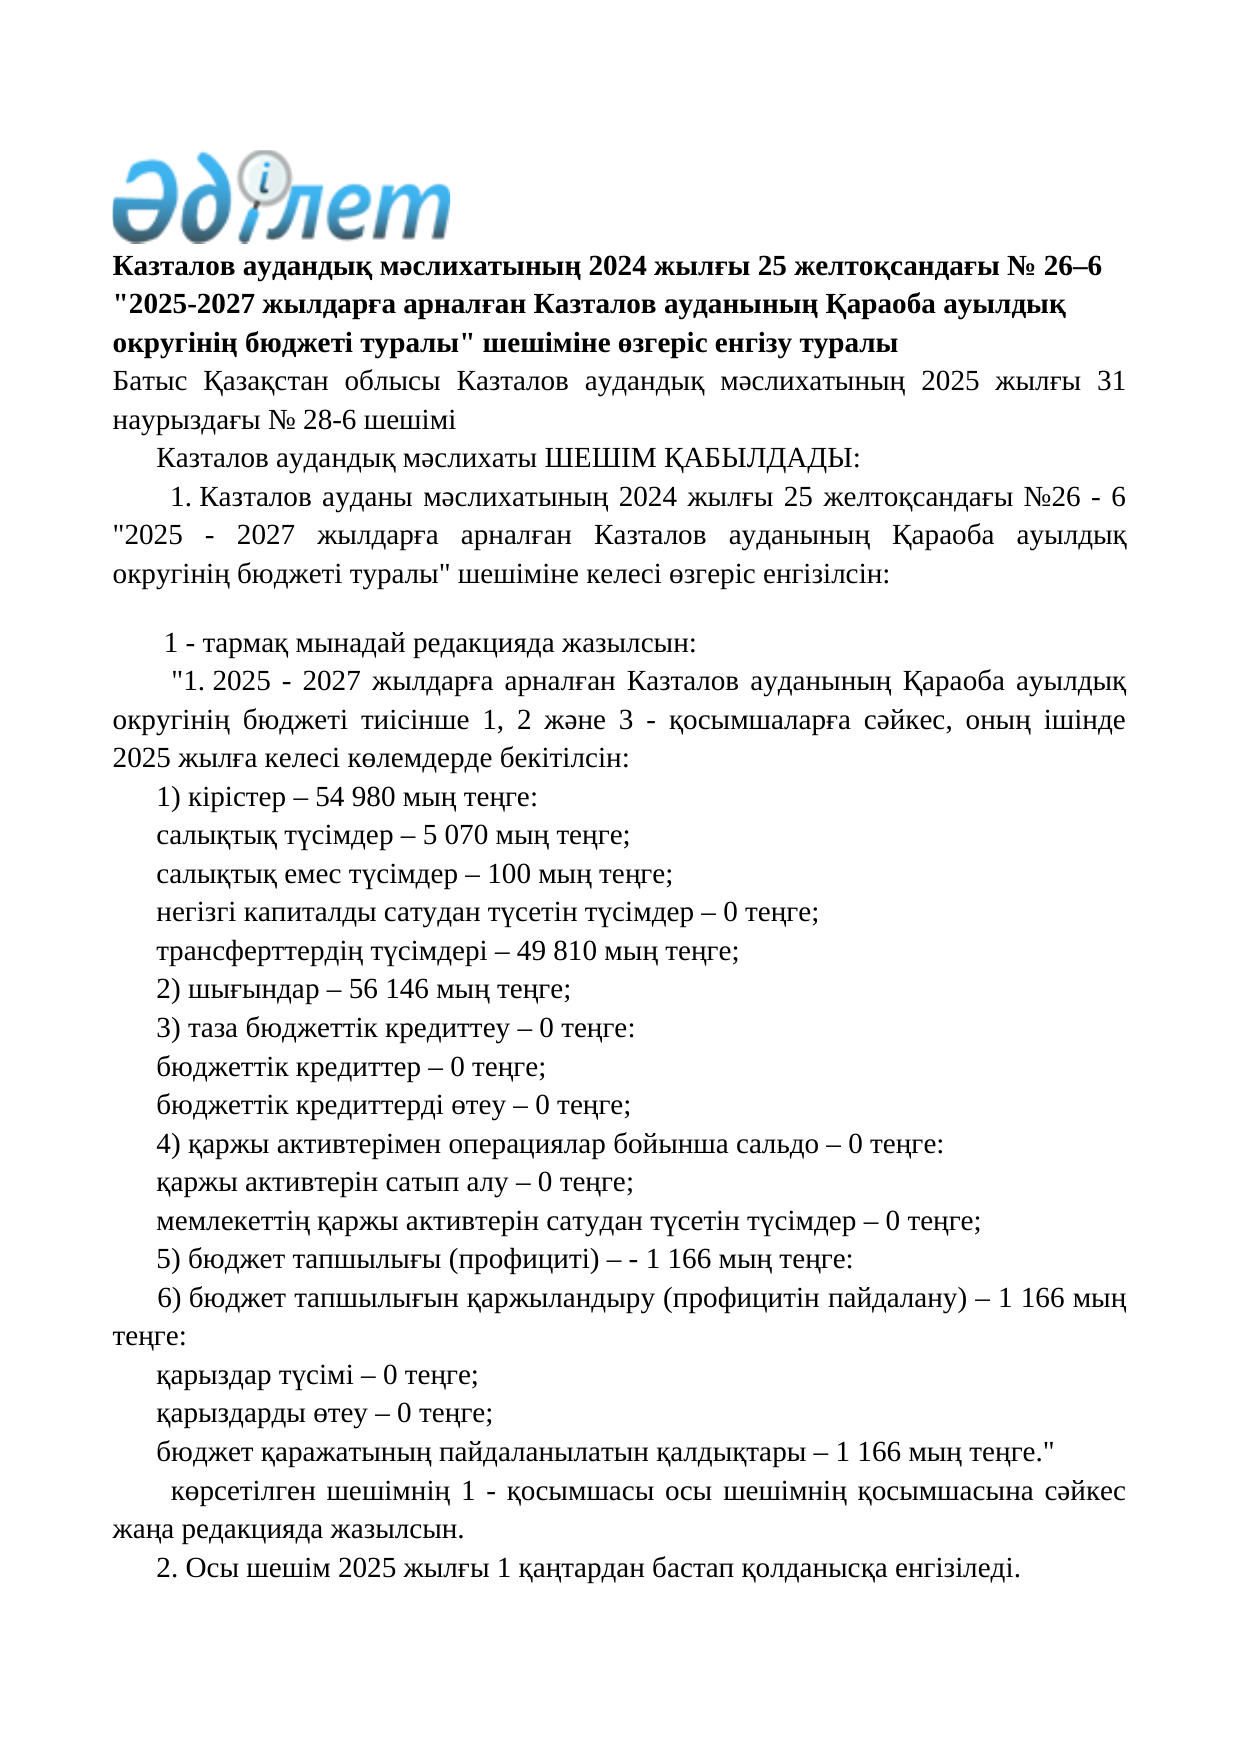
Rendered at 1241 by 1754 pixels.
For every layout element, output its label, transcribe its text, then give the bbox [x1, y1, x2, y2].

text 1. Казталов ауданы мәслихатының 2024 жылғы 25 желтоқсандағы №26 - 6 "2025 - 2027 жылдарға арналған Казталов ауданының Қараоба ауылдық округінің бюджеті туралы" шешіміне келесі өзгеріс енгізілсін: [112, 479, 1128, 589]
text 3) таза бюджеттік кредиттеу – 0 теңге: [112, 1010, 1128, 1044]
text Казталов аудандық мәслихатының 2024 жылғы 25 желтоқсандағы № 26–6 "2025-2027 жылдарға арналған Казталов ауданының Қараоба ауылдық округінің бюджеті туралы" шешіміне өзгеріс енгізу туралы [112, 248, 1128, 358]
text қаржы активтерін сатып алу – 0 теңге; [112, 1164, 1128, 1198]
text бюджет қаражатының пайдаланылатын қалдықтары – 1 166 мың теңге." [112, 1434, 1128, 1468]
picture [112, 150, 451, 244]
text 5) бюджет тапшылығы (профициті) – - 1 166 мың теңге: [112, 1241, 1128, 1275]
text көрсетілген шешімнің 1 - қосымшасы осы шешімнің қосымшасына сәйкес жаңа редакцияда жазылсын. [112, 1473, 1128, 1545]
text қарыздарды өтеу – 0 теңге; [112, 1396, 1128, 1429]
text Казталов аудандық мәслихаты ШЕШІМ ҚАБЫЛДАДЫ: [112, 440, 1128, 474]
text трансферттердің түсімдері – 49 810 мың теңге; [112, 933, 1128, 967]
text 6) бюджет тапшылығын қаржыландыру (профицитін пайдалану) – 1 166 мың теңге: [112, 1280, 1128, 1352]
text 1) кірістер – 54 980 мың теңге: [112, 779, 1128, 812]
text 2. Осы шешім 2025 жылғы 1 қаңтардан бастап қолданысқа енгізіледі. [112, 1550, 1128, 1583]
text Батыс Қазақстан облысы Казталов аудандық мәслихатының 2025 жылғы 31 наурыздағы № 28-6 шешімі [112, 363, 1128, 435]
text мемлекеттің қаржы активтерін сатудан түсетін түсімдер – 0 теңге; [112, 1203, 1128, 1236]
text 2) шығындар – 56 146 мың теңге; [112, 972, 1128, 1005]
text бюджеттік кредиттер – 0 теңге; [112, 1049, 1128, 1082]
text 4) қаржы активтерімен операциялар бойынша сальдо – 0 теңге: [112, 1126, 1128, 1159]
text қарыздар түсімі – 0 теңге; [112, 1357, 1128, 1391]
text "1. 2025 - 2027 жылдарға арналған Казталов ауданының Қараоба ауылдық округінің бюджеті тиісінше 1, 2 және 3 - қосымшаларға сәйкес, оның ішінде 2025 жылға келесі көлемдерде бекітілсін: [112, 663, 1128, 774]
text салықтық емес түсімдер – 100 мың теңге; [112, 856, 1128, 889]
text 1 - тармақ мынадай редакцияда жазылсын: [112, 625, 1128, 658]
text салықтық түсімдер – 5 070 мың теңге; [112, 817, 1128, 851]
text негізгі капиталды сатудан түсетін түсімдер – 0 теңге; [112, 894, 1128, 928]
text бюджеттік кредиттерді өтеу – 0 теңге; [112, 1087, 1128, 1121]
